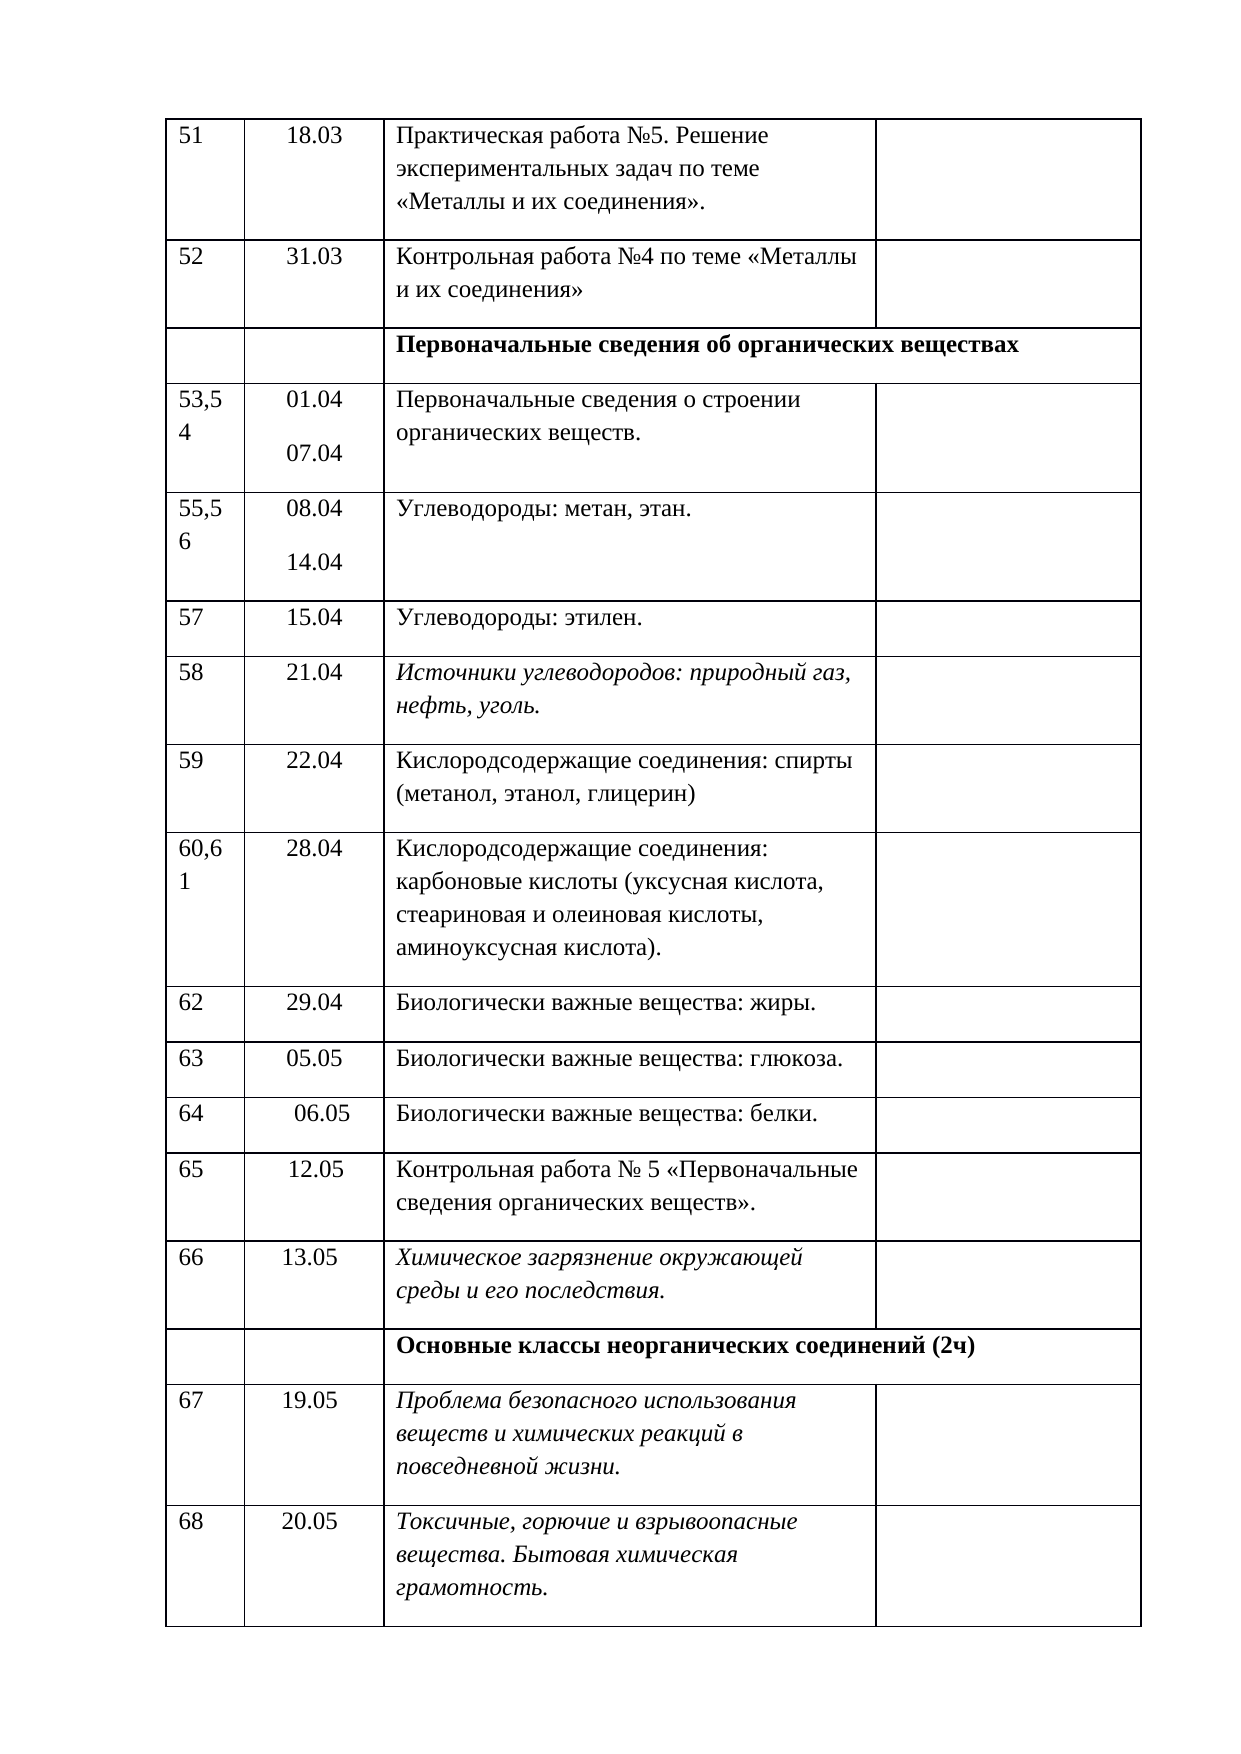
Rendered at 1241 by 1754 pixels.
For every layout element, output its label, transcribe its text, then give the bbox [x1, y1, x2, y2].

table_cell [877, 987, 1140, 1041]
table_cell [877, 241, 1140, 327]
table_cell [877, 1385, 1140, 1504]
table_cell 08.04 14.04 [245, 493, 383, 600]
table_cell 67 [167, 1385, 244, 1504]
table_cell [877, 120, 1140, 239]
table_cell [877, 602, 1140, 656]
table_cell 21.04 [245, 657, 383, 744]
table_cell Токсичные, горючие и взрывоопасные вещества. Бытовая химическая грамотность. [385, 1506, 875, 1626]
table_cell 62 [167, 987, 244, 1041]
table_cell [877, 1043, 1140, 1097]
table_cell 64 [167, 1098, 244, 1152]
table_cell 52 [167, 241, 244, 327]
table_cell 13.05 [245, 1242, 383, 1328]
table_cell [245, 1330, 383, 1383]
table_cell [877, 833, 1140, 986]
table_cell [877, 493, 1140, 600]
table_cell 18.03 [245, 120, 383, 239]
table_cell 20.05 [245, 1506, 383, 1626]
table_cell 19.05 [245, 1385, 383, 1504]
table_cell 05.05 [245, 1043, 383, 1097]
table_cell 55,56 [167, 493, 244, 600]
table_cell Углеводороды: этилен. [385, 602, 875, 656]
table_cell 29.04 [245, 987, 383, 1041]
table_cell 31.03 [245, 241, 383, 327]
table_cell Кислородсодержащие соединения: спирты (метанол, этанол, глицерин) [385, 745, 875, 832]
table_cell Биологически важные вещества: жиры. [385, 987, 875, 1041]
table_cell Биологически важные вещества: глюкоза. [385, 1043, 875, 1097]
table_cell 63 [167, 1043, 244, 1097]
table_cell 58 [167, 657, 244, 744]
table_cell Основные классы неорганических соединений (2ч) [385, 1330, 1140, 1383]
table_cell 28.04 [245, 833, 383, 986]
table_cell [877, 1098, 1140, 1152]
table_cell Первоначальные сведения о строении органических веществ. [385, 384, 875, 491]
table_cell Проблема безопасного использования веществ и химических реакций в повседневной жизни. [385, 1385, 875, 1504]
table_cell [877, 1506, 1140, 1626]
table_cell Углеводороды: метан, этан. [385, 493, 875, 600]
table_cell 68 [167, 1506, 244, 1626]
table_cell Контрольная работа № 5 «Первоначальные сведения органических веществ». [385, 1154, 875, 1240]
table_cell 12.05 [245, 1154, 383, 1240]
table_cell 60,61 [167, 833, 244, 986]
table_cell 59 [167, 745, 244, 832]
table_cell Источники углеводородов: природный газ, нефть, уголь. [385, 657, 875, 744]
table_cell 06.05 [245, 1098, 383, 1152]
table_cell Практическая работа №5. Решение экспериментальных задач по теме «Металлы и их соединения». [385, 120, 875, 239]
table_cell 66 [167, 1242, 244, 1328]
table_cell [167, 1330, 244, 1383]
table_cell [877, 1154, 1140, 1240]
table_cell 15.04 [245, 602, 383, 656]
table_cell [245, 329, 383, 383]
table_cell 51 [167, 120, 244, 239]
table_cell Биологически важные вещества: белки. [385, 1098, 875, 1152]
table_cell Химическое загрязнение окружающей среды и его последствия. [385, 1242, 875, 1328]
table_cell Кислородсодержащие соединения: карбоновые кислоты (уксусная кислота, стеариновая и олеиновая кислоты, аминоуксусная кислота). [385, 833, 875, 986]
table_cell Контрольная работа №4 по теме «Металлы и их соединения» [385, 241, 875, 327]
table_cell Первоначальные сведения об органических веществах [385, 329, 1140, 383]
table_cell 57 [167, 602, 244, 656]
table_cell 53,54 [167, 384, 244, 491]
table_cell 65 [167, 1154, 244, 1240]
table_cell [877, 1242, 1140, 1328]
table_cell 22.04 [245, 745, 383, 832]
table_cell 01.04 07.04 [245, 384, 383, 491]
table_cell [877, 657, 1140, 744]
table_cell [877, 745, 1140, 832]
table_cell [167, 329, 244, 383]
table_cell [877, 384, 1140, 491]
